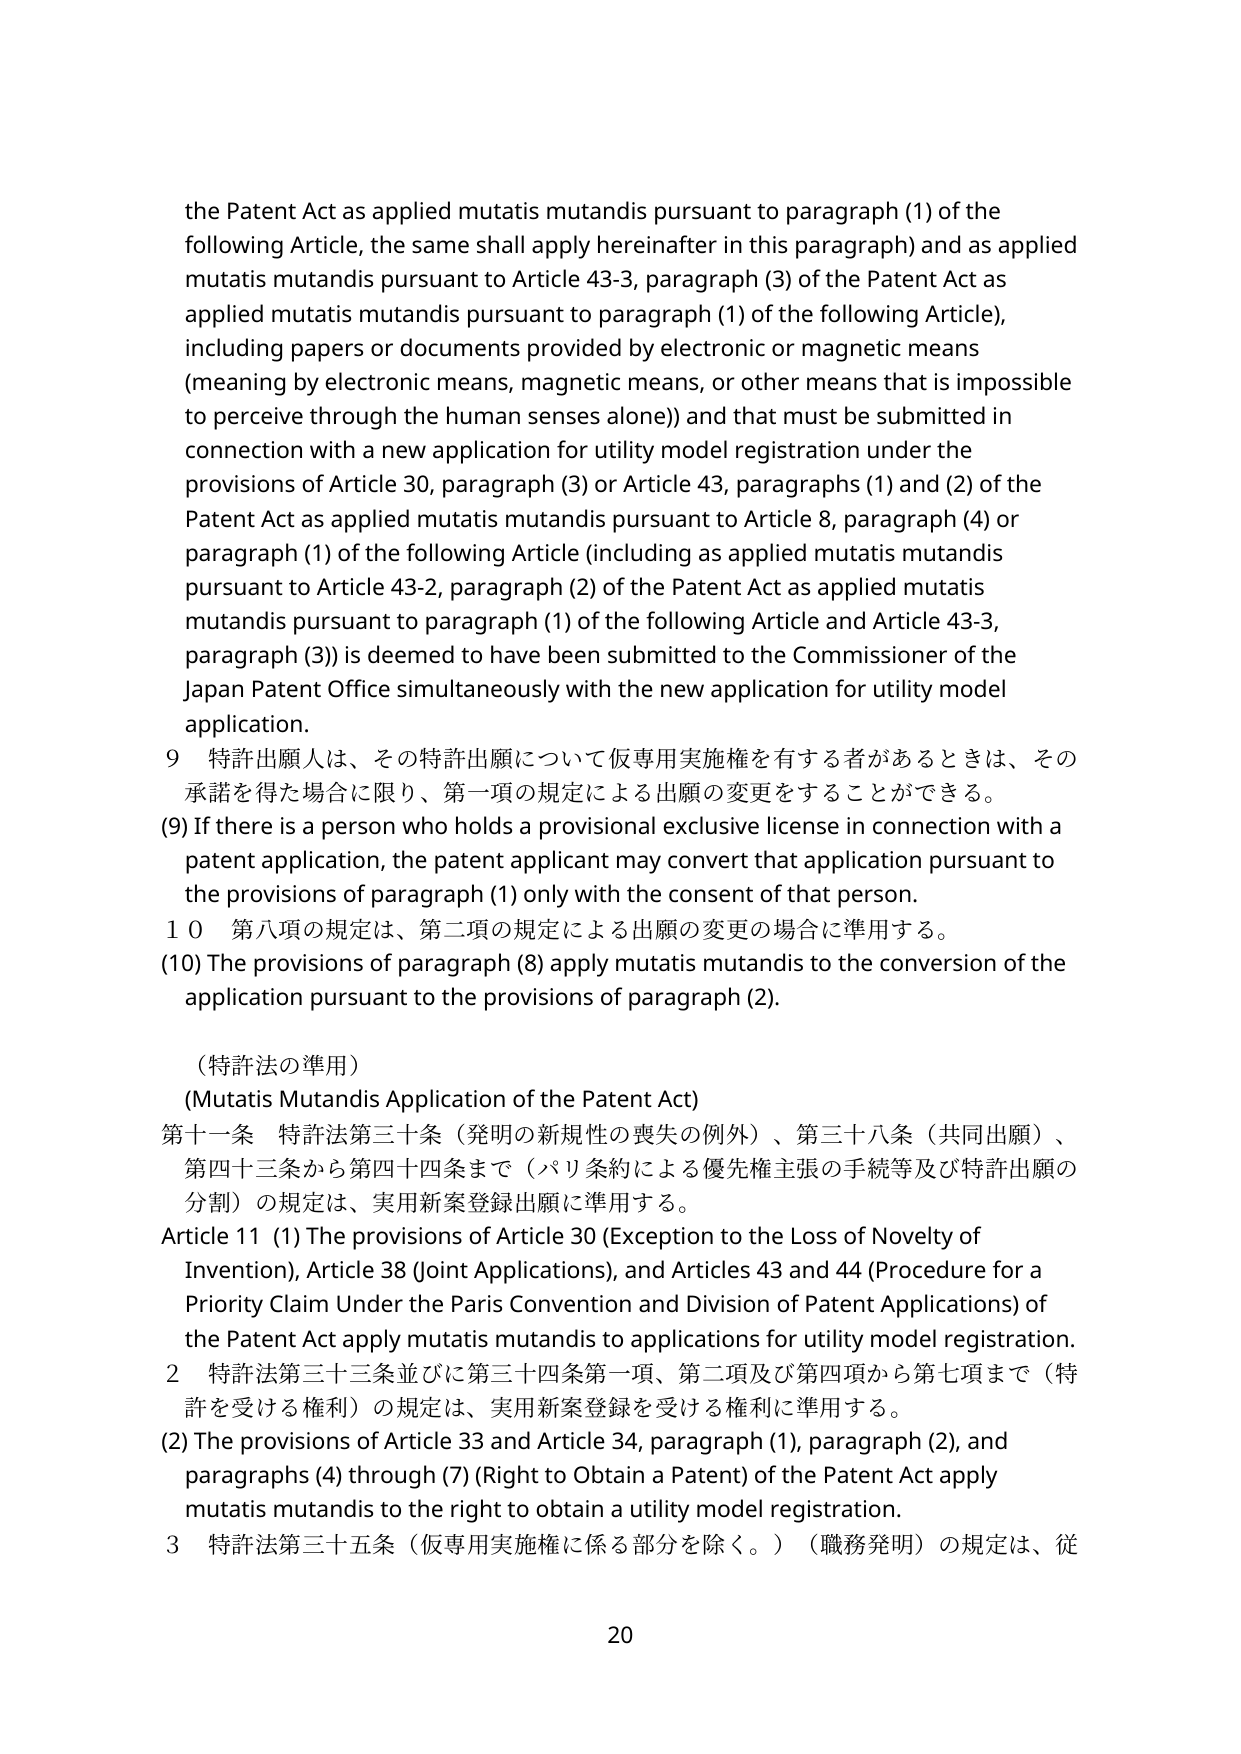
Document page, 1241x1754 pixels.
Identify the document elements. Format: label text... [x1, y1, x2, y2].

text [161, 194, 1079, 740]
text ２ 特許法第三十三条並びに第三十四条第一項、第二項及び第四項から第七項まで（特許を受ける権利）の規定は、実用新案登録を受ける権利に準用する。 [161, 1355, 1079, 1424]
text （特許法の準用） [184, 1048, 1079, 1082]
text １０ 第八項の規定は、第二項の規定による出願の変更の場合に準用する。 [161, 911, 1079, 945]
text Article 11 (1) The provisions of Article 30 (Exception to the Loss of Novelty of Invention), Article 38 (Joint Applications), and Articles 43 and 44 (Procedure for a Priority Claim Under the Paris Convention and Division of Patent Applications) of the Patent Act apply mutatis mutandis to applications for utility model registration. [161, 1219, 1079, 1355]
text (Mutatis Mutandis Application of the Patent Act) [184, 1082, 1079, 1116]
text (2) The provisions of Article 33 and Article 34, paragraph (1), paragraph (2), and paragraphs (4) through (7) (Right to Obtain a Patent) of the Patent Act apply mutatis mutandis to the right to obtain a utility model registration. [161, 1424, 1079, 1526]
text ９ 特許出願人は、その特許出願について仮専用実施権を有する者があるときは、その承諾を得た場合に限り、第一項の規定による出願の変更をすることができる。 [161, 740, 1079, 809]
text (9) If there is a person who holds a provisional exclusive license in connection with a patent application, the patent applicant may convert that application pursuant to the provisions of paragraph (1) only with the consent of that person. [161, 809, 1079, 911]
text 第十一条 特許法第三十条（発明の新規性の喪失の例外）、第三十八条（共同出願）、第四十三条から第四十四条まで（パリ条約による優先権主張の手続等及び特許出願の分割）の規定は、実用新案登録出願に準用する。 [161, 1116, 1079, 1219]
text (10) The provisions of paragraph (8) apply mutatis mutandis to the conversion of the application pursuant to the provisions of paragraph (2). [161, 945, 1079, 1014]
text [161, 1526, 1079, 1560]
